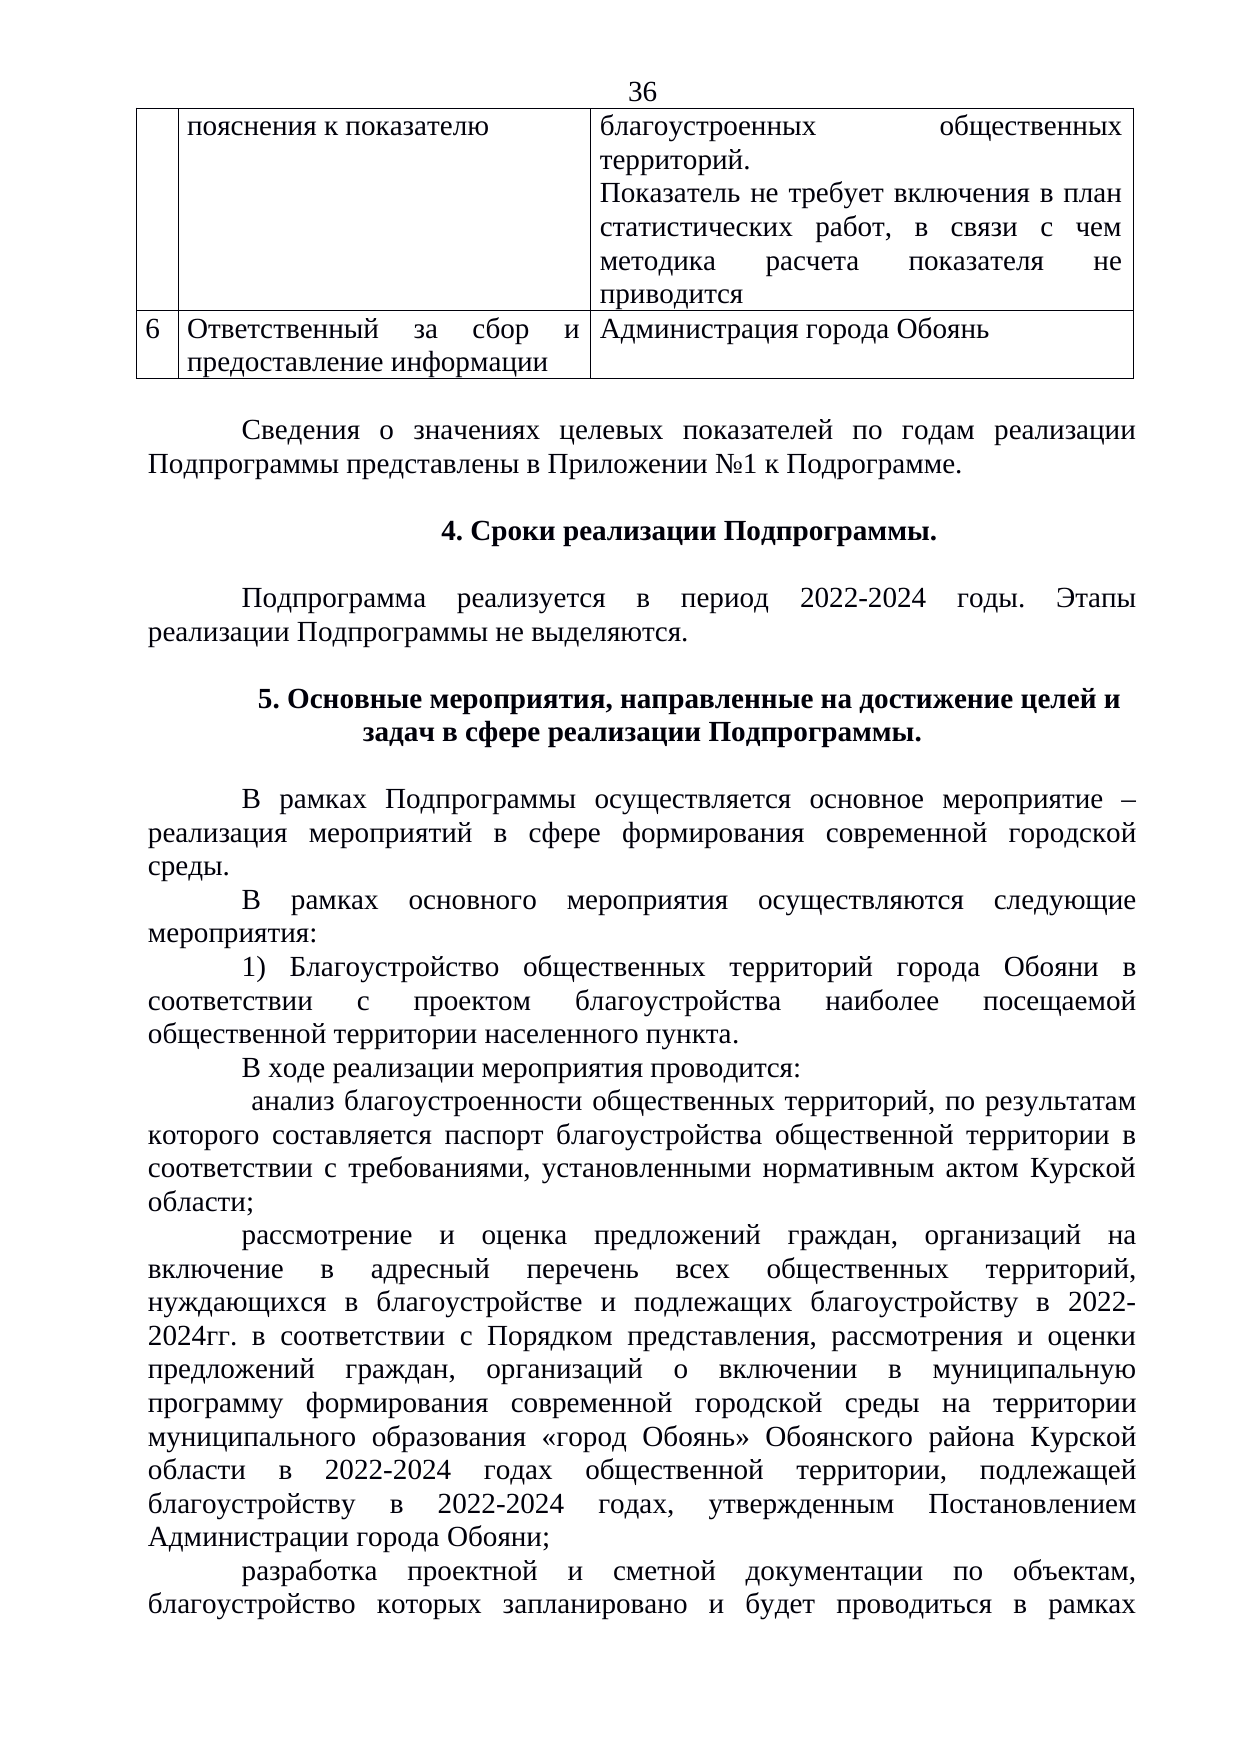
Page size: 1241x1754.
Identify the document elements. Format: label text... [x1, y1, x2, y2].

text рассмотрение и оценка предложений граждан, организаций на включение в адресный перечень всех общественных территорий, нуждающихся в благоустройстве и подлежащих благоустройству в 2022-2024гг. в соответствии с Порядком представления, рассмотрения и оценки предложений граждан, организаций о включении в муниципальную программу формирования современной городской среды на территории муниципального образования «город Обоянь» Обоянского района Курской области в 2022-2024 годах общественной территории, подлежащей благоустройству в 2022-2024 годах, утвержденным Постановлением Администрации города Обояни; [148, 1217, 1137, 1553]
text Подпрограмма реализуется в период 2022-2024 годы. Этапы реализации Подпрограммы не выделяются. [148, 580, 1137, 647]
text В рамках основного мероприятия осуществляются следующие мероприятия: [148, 882, 1137, 949]
text 5. Основные мероприятия, направленные на достижение целей и задач в сфере реализации Подпрограммы. [148, 681, 1137, 748]
table_cell Ответственный за сбор и предоставление информации [179, 311, 590, 378]
table_cell Администрация города Обоянь [591, 311, 1133, 378]
table_cell 6 [137, 311, 178, 378]
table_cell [179, 109, 590, 310]
text Сведения о значениях целевых показателей по годам реализации Подпрограммы представлены в Приложении №1 к Подрограмме. [148, 412, 1137, 479]
table_cell 5 [137, 109, 178, 310]
text В ходе реализации мероприятия проводится: [148, 1050, 1137, 1083]
text В рамках Подпрограммы осуществляется основное мероприятие – реализация мероприятий в сфере формирования современной городской среды. [148, 781, 1137, 882]
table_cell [591, 109, 1133, 310]
text 4. Сроки реализации Подпрограммы. [148, 513, 1137, 547]
text 1) Благоустройство общественных территорий города Обояни в соответствии с проектом благоустройства наиболее посещаемой общественной территории населенного пункта. [148, 949, 1137, 1050]
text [148, 1553, 1137, 1620]
text анализ благоустроенности общественных территорий, по результатам которого составляется паспорт благоустройства общественной территории в соответствии с требованиями, установленными нормативным актом Курской области; [148, 1083, 1137, 1217]
